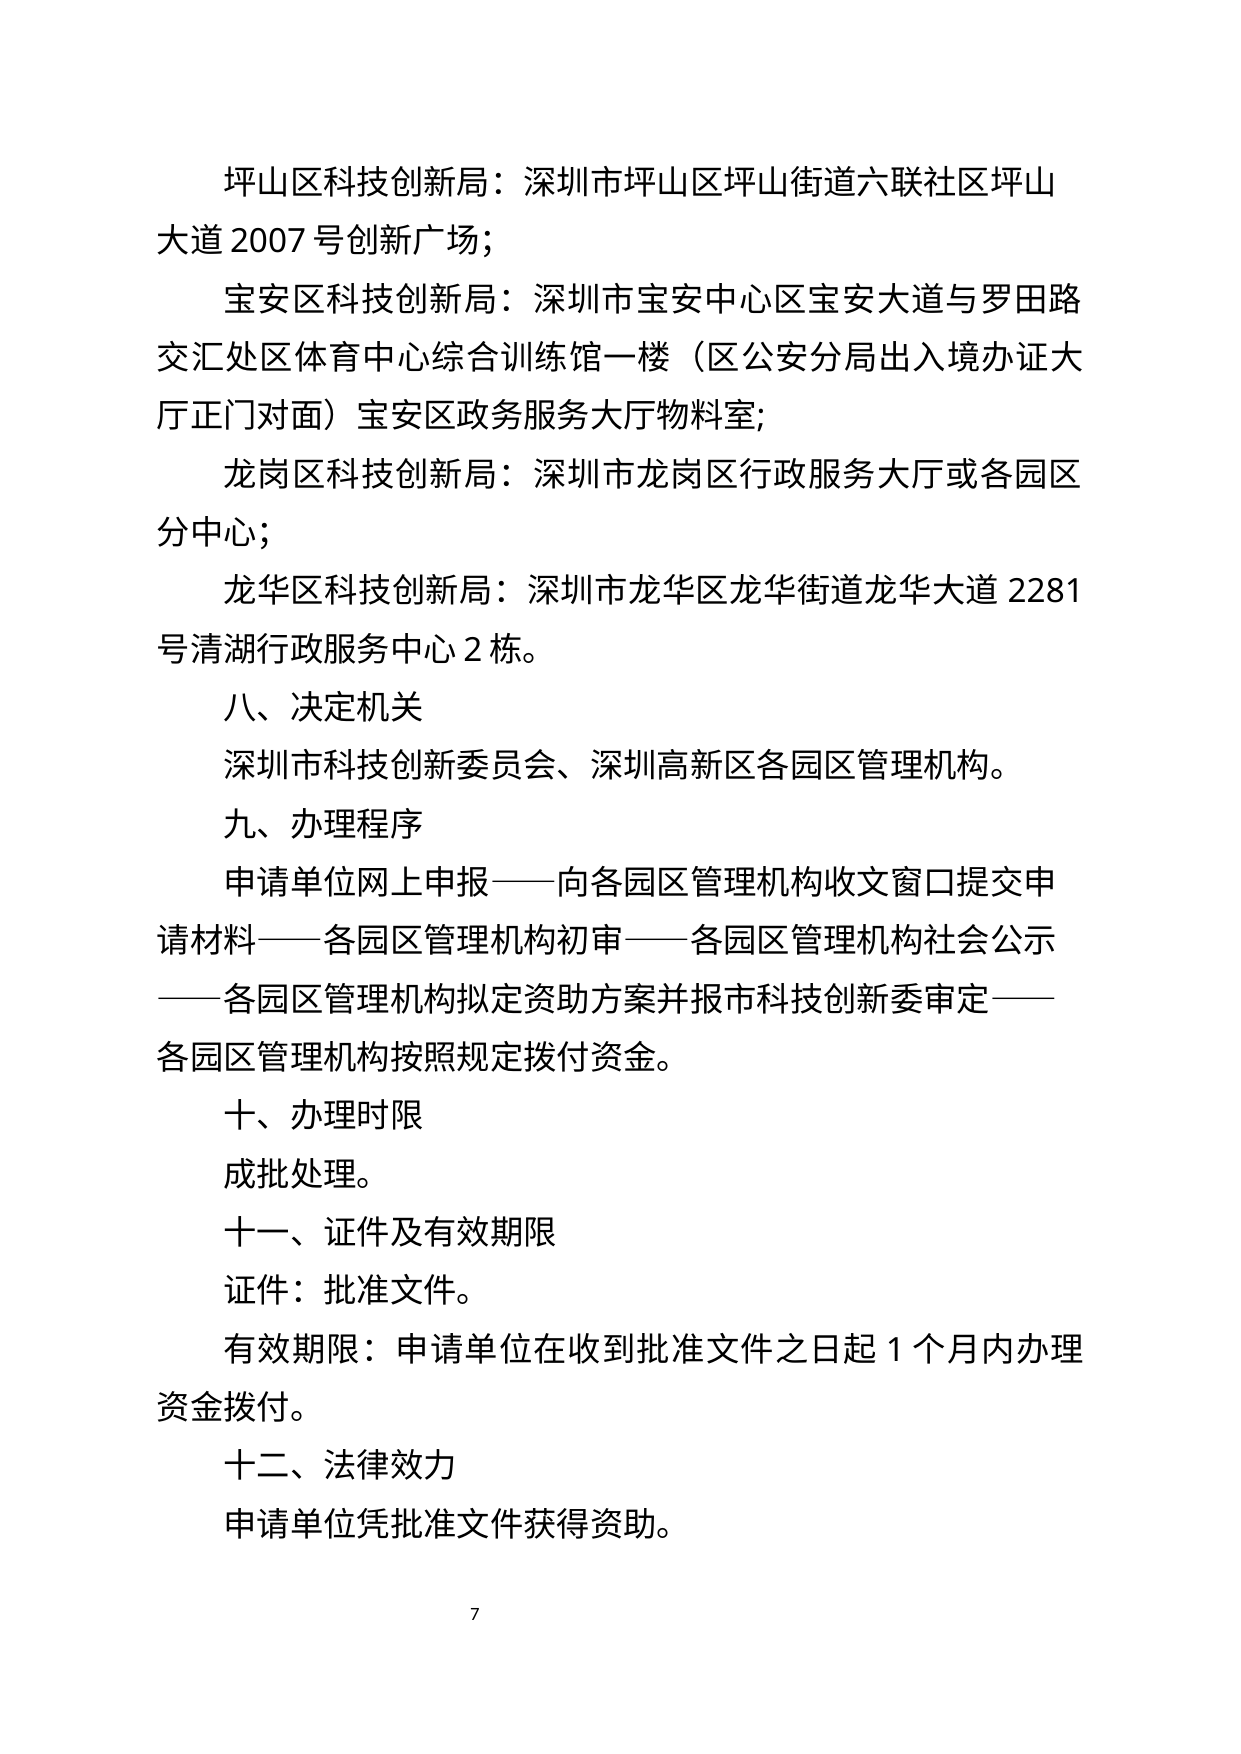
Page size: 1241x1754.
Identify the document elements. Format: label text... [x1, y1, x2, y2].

text 证件：批准文件。 [156, 1256, 1084, 1314]
text 九、办理程序 [156, 789, 1084, 848]
text 十、办理时限 [156, 1081, 1084, 1139]
text 坪山区科技创新局：深圳市坪山区坪山街道六联社区坪山大道2007号创新广场； [156, 148, 1084, 264]
text 深圳市科技创新委员会、深圳高新区各园区管理机构。 [156, 731, 1084, 789]
text 有效期限：申请单位在收到批准文件之日起1个月内办理资金拨付。 [156, 1314, 1084, 1431]
text 宝安区科技创新局：深圳市宝安中心区宝安大道与罗田路交汇处区体育中心综合训练馆一楼（区公安分局出入境办证大厅正门对面）宝安区政务服务大厅物料室; [156, 264, 1084, 439]
text 十一、证件及有效期限 [156, 1198, 1084, 1256]
text 成批处理。 [156, 1139, 1084, 1198]
text 申请单位凭批准文件获得资助。 [156, 1489, 1084, 1548]
text 龙华区科技创新局：深圳市龙华区龙华街道龙华大道2281号清湖行政服务中心2栋。 [156, 556, 1084, 673]
text 龙岗区科技创新局：深圳市龙岗区行政服务大厅或各园区分中心； [156, 439, 1084, 556]
text 八、决定机关 [156, 673, 1084, 731]
text 十二、法律效力 [156, 1431, 1084, 1489]
text 申请单位网上申报——向各园区管理机构收文窗口提交申请材料——各园区管理机构初审——各园区管理机构社会公示——各园区管理机构拟定资助方案并报市科技创新委审定——各园区管理机构按照规定拨付资金。 [156, 848, 1084, 1081]
